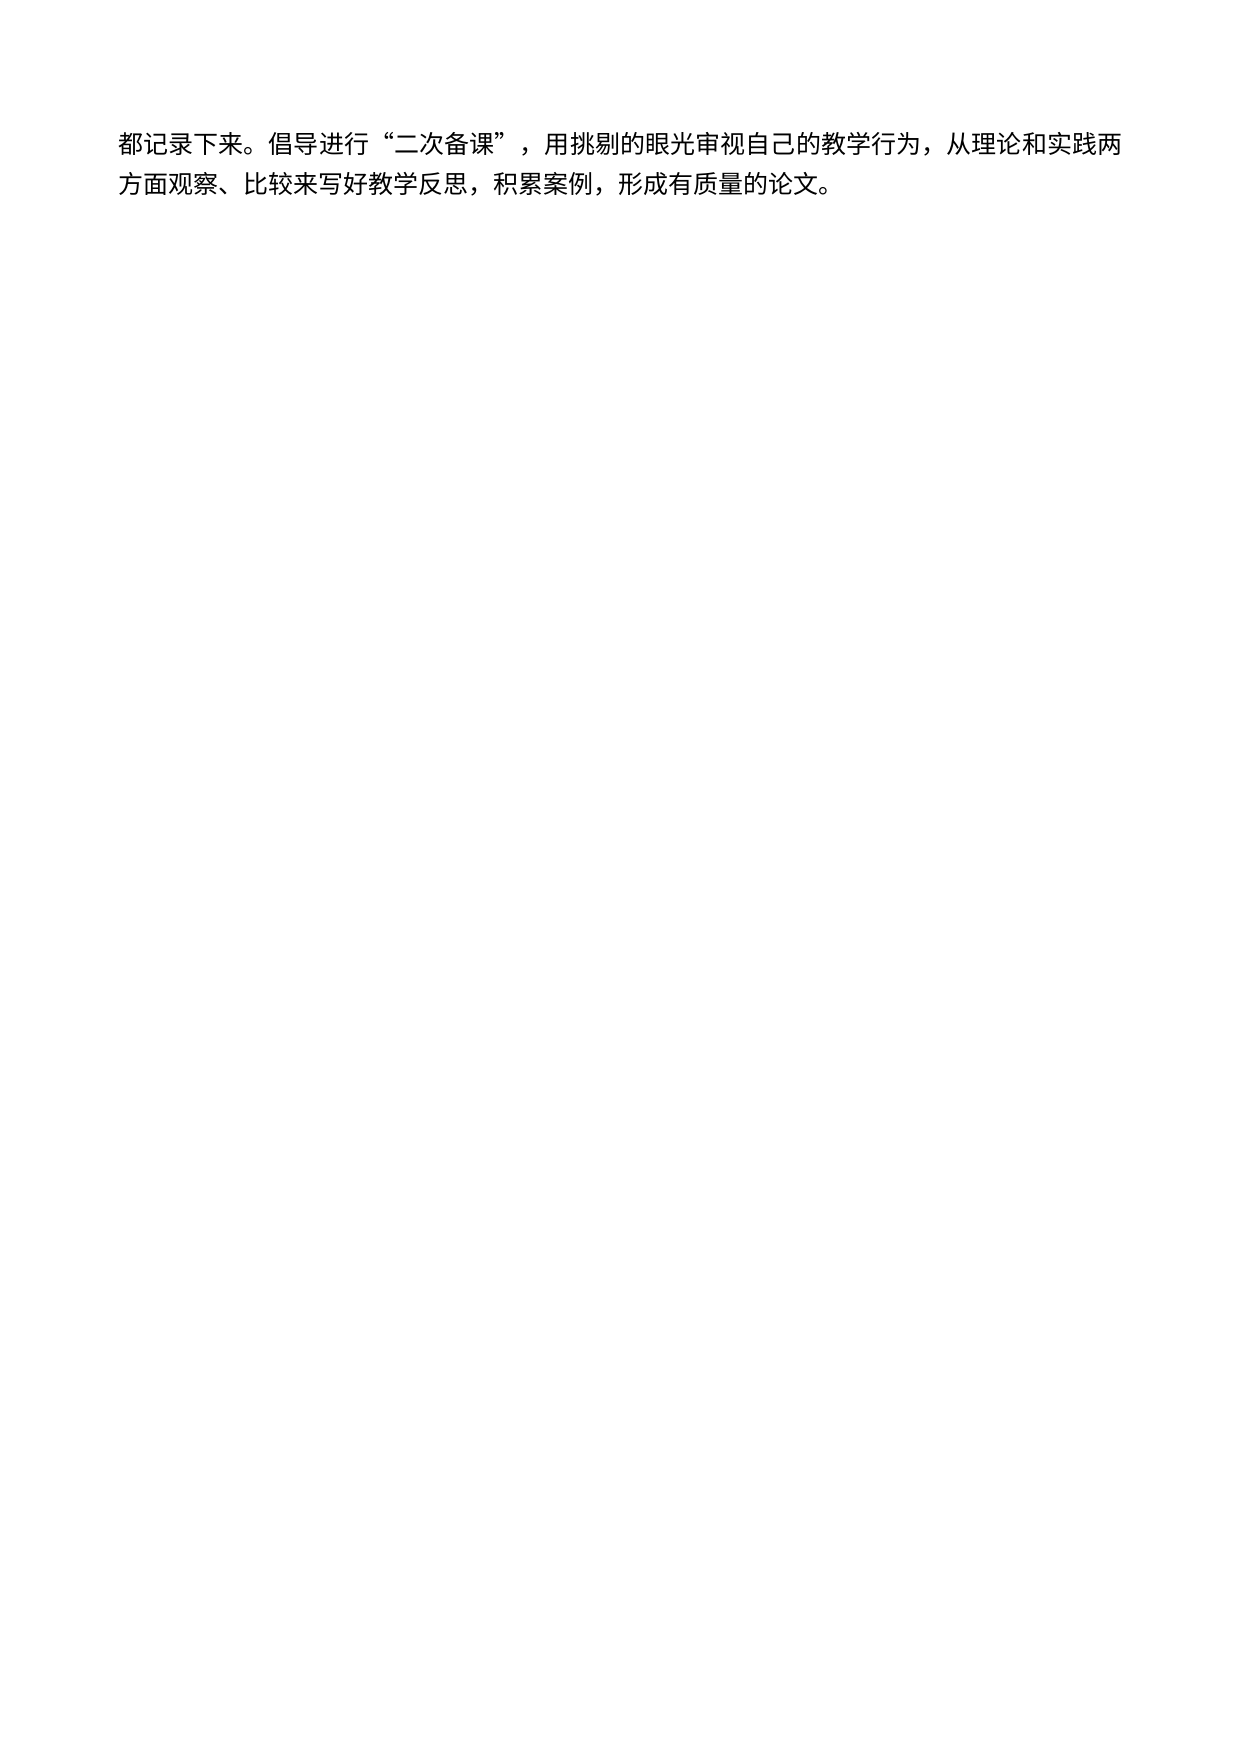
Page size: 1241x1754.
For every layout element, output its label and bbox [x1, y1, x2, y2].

text [118, 123, 1122, 202]
